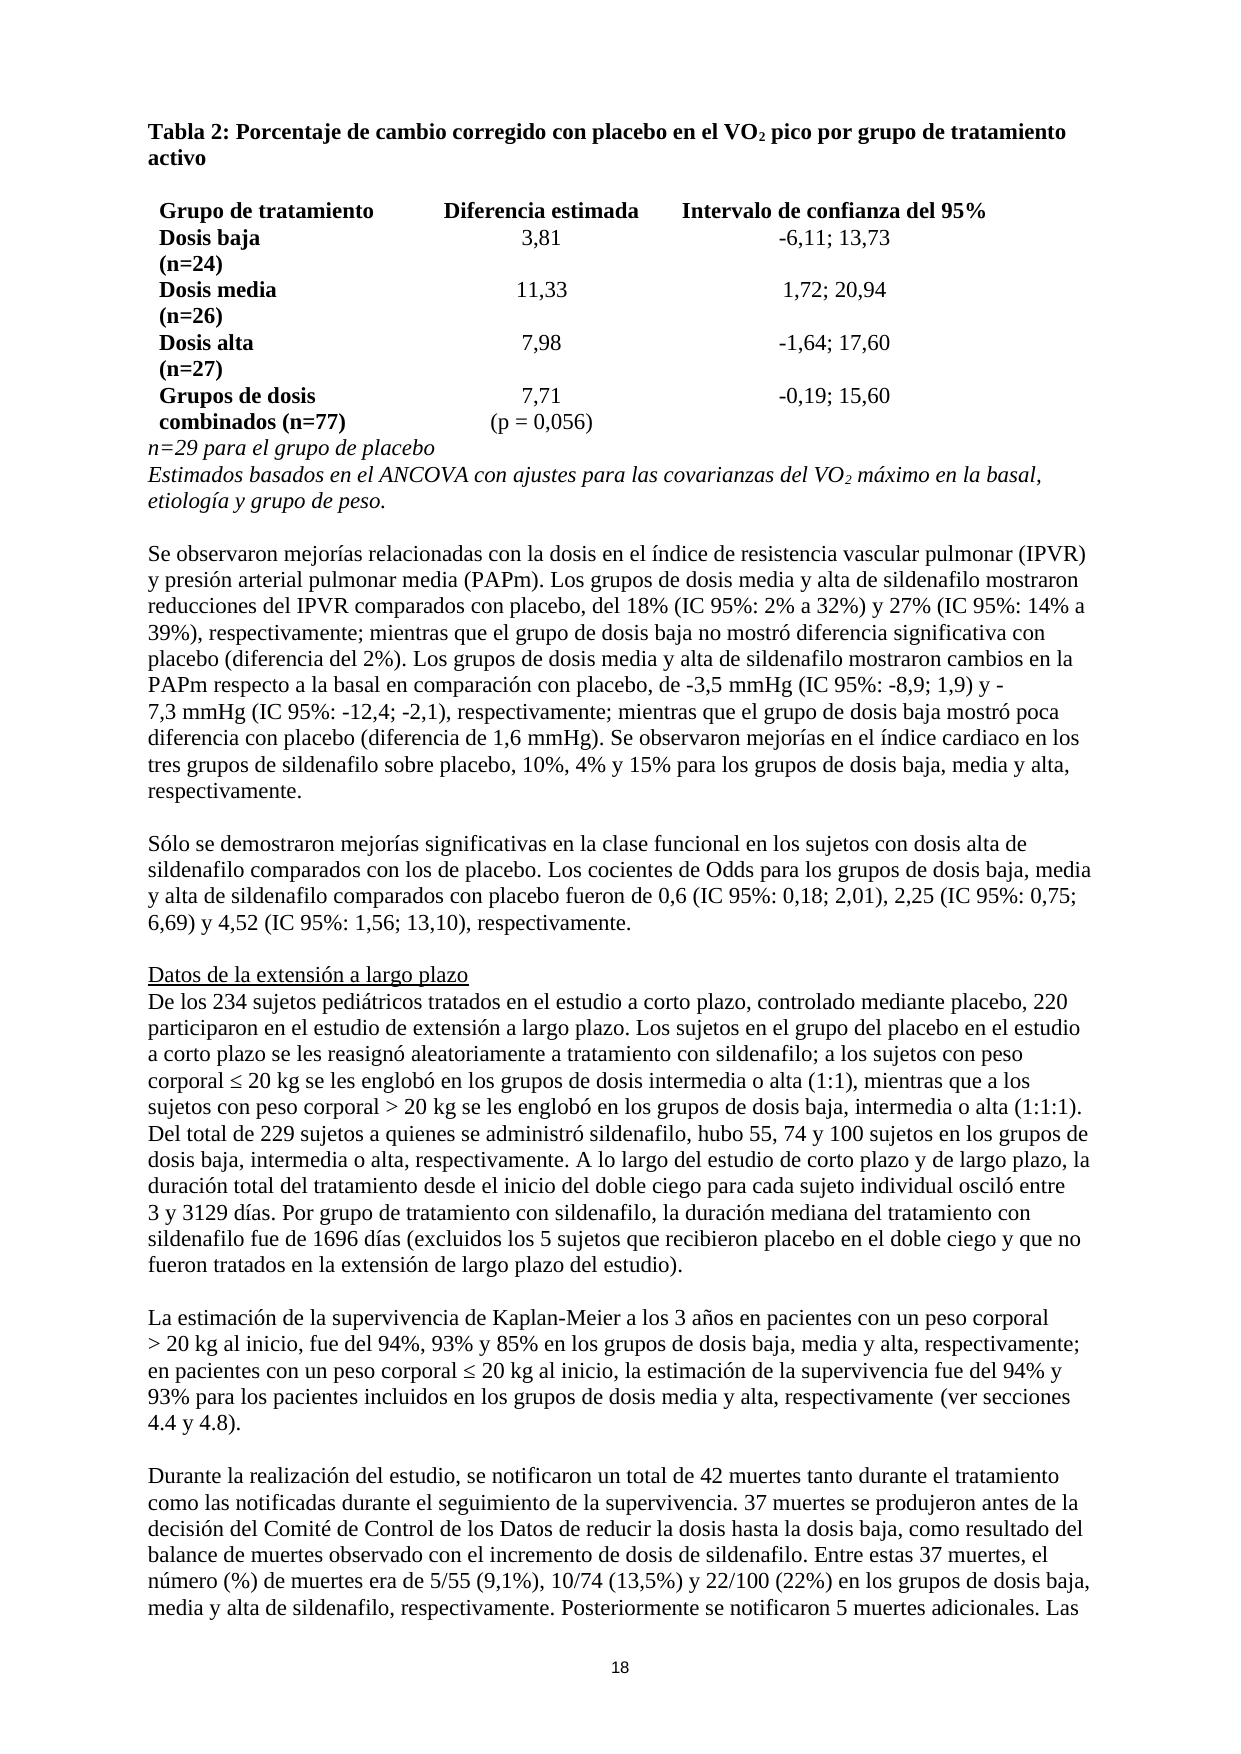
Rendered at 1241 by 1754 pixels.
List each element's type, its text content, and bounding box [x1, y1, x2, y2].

text De los 234 sujetos pediátricos tratados en el estudio a corto plazo, controlado mediante placebo, 220 participaron en el estudio de extensión a largo plazo. Los sujetos en el grupo del placebo en el estudio a corto plazo se les reasignó aleatoriamente a tratamiento con sildenafilo; a los sujetos con peso corporal ≤ 20 kg se les englobó en los grupos de dosis intermedia o alta (1:1), mientras que a los sujetos con peso corporal > 20 kg se les englobó en los grupos de dosis baja, intermedia o alta (1:1:1). Del total de 229 sujetos a quienes se administró sildenafilo, hubo 55, 74 y 100 sujetos en los grupos de dosis baja, intermedia o alta, respectivamente. A lo largo del estudio de corto plazo y de largo plazo, la duración total del tratamiento desde el inicio del doble ciego para cada sujeto individual osciló entre 3 y 3129 días. Por grupo de tratamiento con sildenafilo, la duración mediana del tratamiento con sildenafilo fue de 1696 días (excluidos los 5 sujetos que recibieron placebo en el doble ciego y que no fueron tratados en la extensión de largo plazo del estudio). [148, 988, 1093, 1278]
table_cell Grupos de dosis combinados (n=77) [148, 382, 424, 434]
table_cell Dosis media (n=26) [148, 276, 424, 329]
table_header Diferencia estimada [424, 197, 658, 223]
table_cell 7,71 (p = 0,056) [424, 382, 658, 434]
text Tabla 2: Porcentaje de cambio corregido con placebo en el VO2 pico por grupo de tratamiento activo [148, 118, 1093, 171]
table_cell 11,33 [424, 276, 658, 329]
table_header Intervalo de confianza del 95% [659, 197, 1010, 223]
text n=29 para el grupo de placebo [148, 434, 1093, 461]
text Estimados basados en el ANCOVA con ajustes para las covarianzas del VO2 máximo en la basal, etiología y grupo de peso. [148, 461, 1093, 513]
text La estimación de la supervivencia de Kaplan-Meier a los 3 años en pacientes con un peso corporal > al inicio, fue del 94%, 93% y 85% en los grupos de dosis baja, media y alta, respectivamente; en pacientes con un peso corporal ≤ 20 kg al inicio, la estimación de la supervivencia fue del 94% y 93% para los pacientes incluidos en los grupos de dosis media y alta, respectivamente (ver secciones 4.4 y 4.8). [148, 1304, 1093, 1436]
text Sólo se demostraron mejorías significativas en la clase funcional en los sujetos con dosis alta de sildenafilo comparados con los de placebo. Los cocientes de Odds para los grupos de dosis baja, media y alta de sildenafilo comparados con placebo fueron de 0,6 (IC 95%: 0,18; 2,01), 2,25 (IC 95%: 0,75; 6,69) y 4,52 (IC 95%: 1,56; 13,10), respectivamente. [148, 830, 1093, 935]
table_cell -6,11; 13,73 [659, 224, 1010, 276]
table_cell 3,81 [424, 224, 658, 276]
table_cell 7,98 [424, 329, 658, 382]
table_cell -0,19; 15,60 [659, 382, 1010, 434]
table_cell Dosis baja (n=24) [148, 224, 424, 276]
table_cell 1,72; 20,94 [659, 276, 1010, 329]
text Se observaron mejorías relacionadas con la dosis en el índice de resistencia vascular pulmonar (IPVR) y presión arterial pulmonar media (PAPm). Los grupos de dosis media y alta de sildenafilo mostraron reducciones del IPVR comparados con placebo, del 18% (IC 95%: 2% a 32%) y 27% (IC 95%: 14% a 39%), respectivamente; mientras que el grupo de dosis baja no mostró diferencia significativa con placebo (diferencia del 2%). Los grupos de dosis media y alta de sildenafilo mostraron cambios en la PAPm respecto a la basal en comparación con placebo, de -3,5 mmHg (IC 95%: -8,9; 1,9) y -7,3 mmHg (IC 95%: -12,4; -2,1), respectivamente; mientras que el grupo de dosis baja mostró poca diferencia con placebo (diferencia de 1,6 mmHg). Se observaron mejorías en el índice cardiaco en los tres grupos de sildenafilo sobre placebo, 10%, 4% y 15% para los grupos de dosis baja, media y alta, respectivamente. [148, 540, 1093, 803]
table_cell -1,64; 17,60 [659, 329, 1010, 382]
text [148, 1462, 1093, 1620]
table_cell Dosis alta (n=27) [148, 329, 424, 382]
table_header Grupo de tratamiento [148, 197, 424, 223]
text Datos de la extensión a largo plazo [148, 961, 1093, 988]
